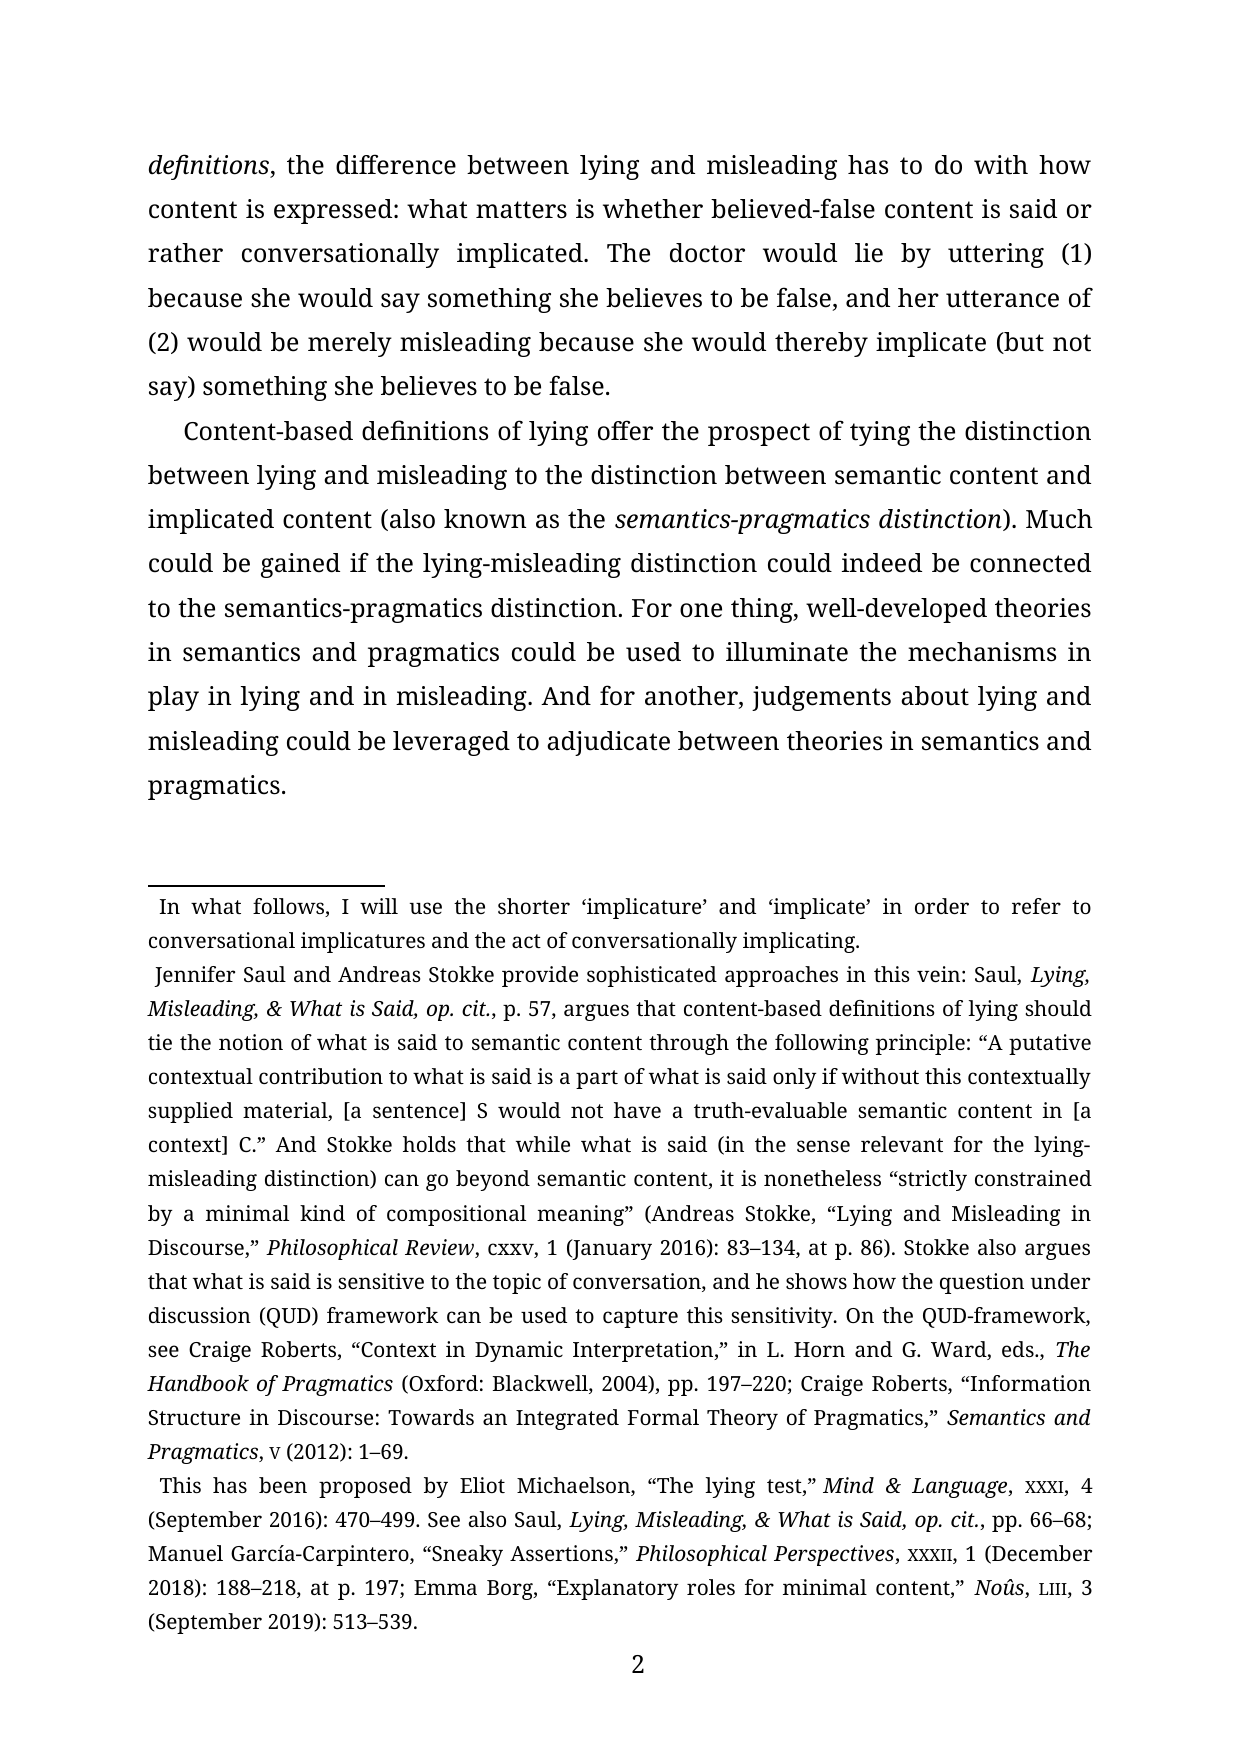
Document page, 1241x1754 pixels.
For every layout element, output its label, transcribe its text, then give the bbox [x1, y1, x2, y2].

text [148, 148, 1093, 403]
text Content-based definitions of lying offer the prospect of tying the distinction between lying and misleading to the distinction between semantic content and implicated content (also known as the semantics-pragmatics distinction). Much could be gained if the lying-misleading distinction could indeed be connected to the semantics-pragmatics distinction. For one thing, well-developed theories in semantics and pragmatics could be used to illuminate the mechanisms in play in lying and in misleading. And for another, judgements about lying and misleading could be leveraged to adjudicate between theories in semantics and pragmatics. [148, 413, 1093, 801]
